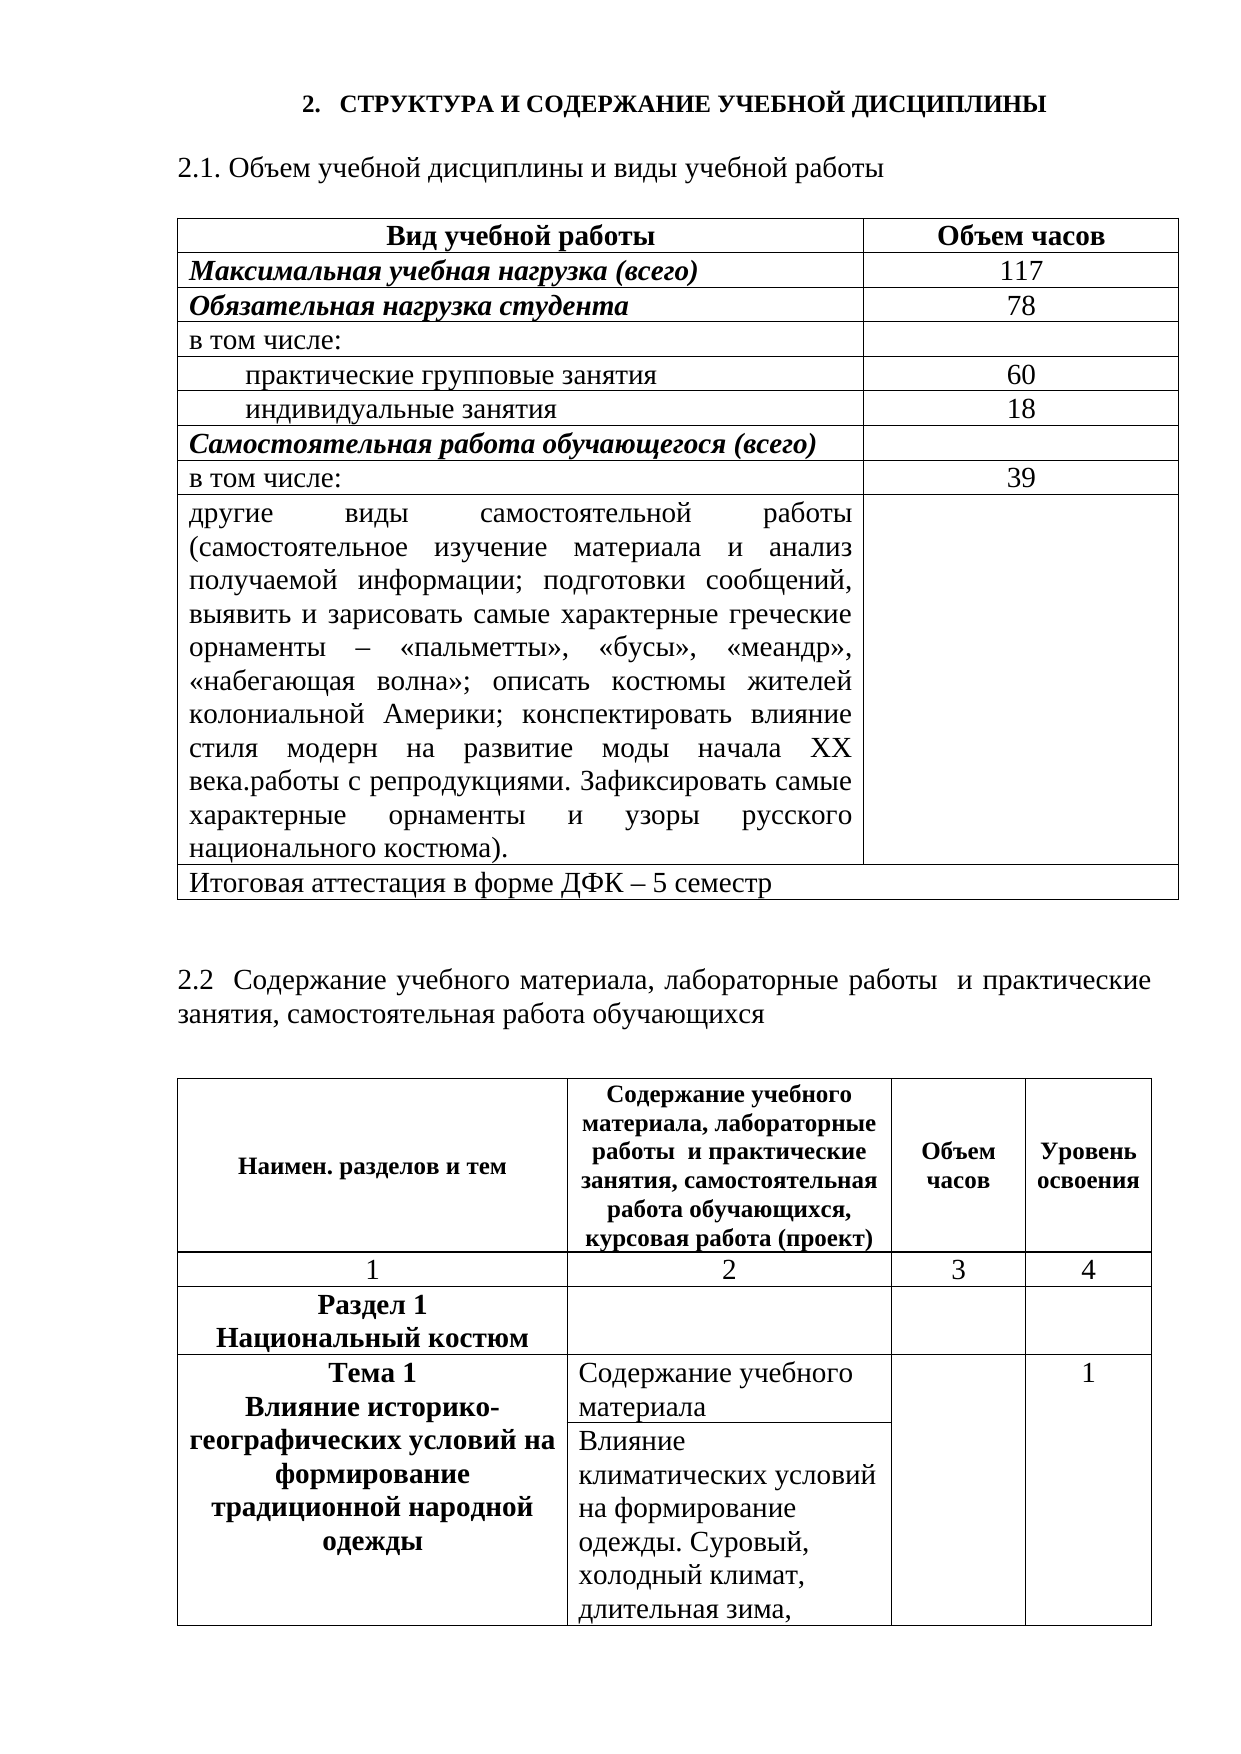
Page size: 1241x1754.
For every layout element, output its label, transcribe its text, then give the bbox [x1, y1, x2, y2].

table_cell 1 [178, 1253, 567, 1286]
table_cell [864, 495, 1178, 864]
table_cell 39 [864, 461, 1178, 494]
table_header Объем часов [864, 219, 1178, 252]
table_cell [568, 1287, 891, 1354]
table_cell Обязательная нагрузка студента [178, 288, 863, 321]
list 2.2 Содержание учебного материала, лабораторные работы и практические занятия, самостоятельная работа обучающихся [177, 962, 1152, 1029]
table_cell другие виды самостоятельной работы (самостоятельное изучение материала и анализ получаемой информации; подготовки сообщений, выявить и зарисовать самые характерные греческие орнаменты – «пальметты», «бусы», «меандр», «набегающая волна»; описать костюмы жителей колониальной Америки; конспектировать влияние стиля модерн на развитие моды начала ХХ века.работы с репродукциями. Зафиксировать самые характерные орнаменты и узоры русского национального костюма). [178, 495, 863, 864]
table_cell индивидуальные занятия [178, 391, 863, 425]
subtitle 2.1. Объем учебной дисциплины и виды учебной работы [177, 150, 1152, 184]
table_cell Тема 1 Влияние историко-географических условий на формирование традиционной народной одежды [178, 1355, 567, 1624]
table_cell [892, 1355, 1025, 1624]
table_cell 3 [892, 1253, 1025, 1286]
table_cell Содержание учебного материала [568, 1355, 891, 1422]
table_cell Самостоятельная работа обучающегося (всего) [178, 426, 863, 459]
table_cell практические групповые занятия [178, 357, 863, 390]
table_cell 78 [864, 288, 1178, 321]
table_cell Максимальная учебная нагрузка (всего) [178, 253, 863, 287]
table_cell 117 [864, 253, 1178, 287]
table_cell [892, 1287, 1025, 1354]
table_cell 18 [864, 391, 1178, 425]
table_cell в том числе: [178, 322, 863, 356]
table_header Уровень освоения [1026, 1079, 1151, 1251]
table_cell Итоговая аттестация в форме ДФК – 5 семестр [178, 865, 1178, 899]
table_cell [1026, 1287, 1151, 1354]
table_cell [864, 426, 1178, 459]
table_header Объем часов [892, 1079, 1025, 1251]
table_cell 2 [568, 1253, 891, 1286]
table_header Наимен. разделов и тем [178, 1079, 567, 1251]
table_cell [568, 1423, 891, 1624]
table_header Вид учебной работы [178, 219, 863, 252]
table_cell Раздел 1 Национальный костюм [178, 1287, 567, 1354]
table_cell 4 [1026, 1253, 1151, 1286]
list СТРУКТУРА И СОДЕРЖАНИЕ УЧЕБНОЙ ДИСЦИПЛИНЫ [197, 89, 1152, 117]
table_cell 60 [864, 357, 1178, 390]
table_header Содержание учебного материала, лабораторные работы и практические занятия, самостоятельная работа обучающихся, курсовая работа (проект) [568, 1079, 891, 1251]
table_cell 1 [1026, 1355, 1151, 1624]
table_cell в том числе: [178, 461, 863, 494]
table_cell [864, 322, 1178, 356]
